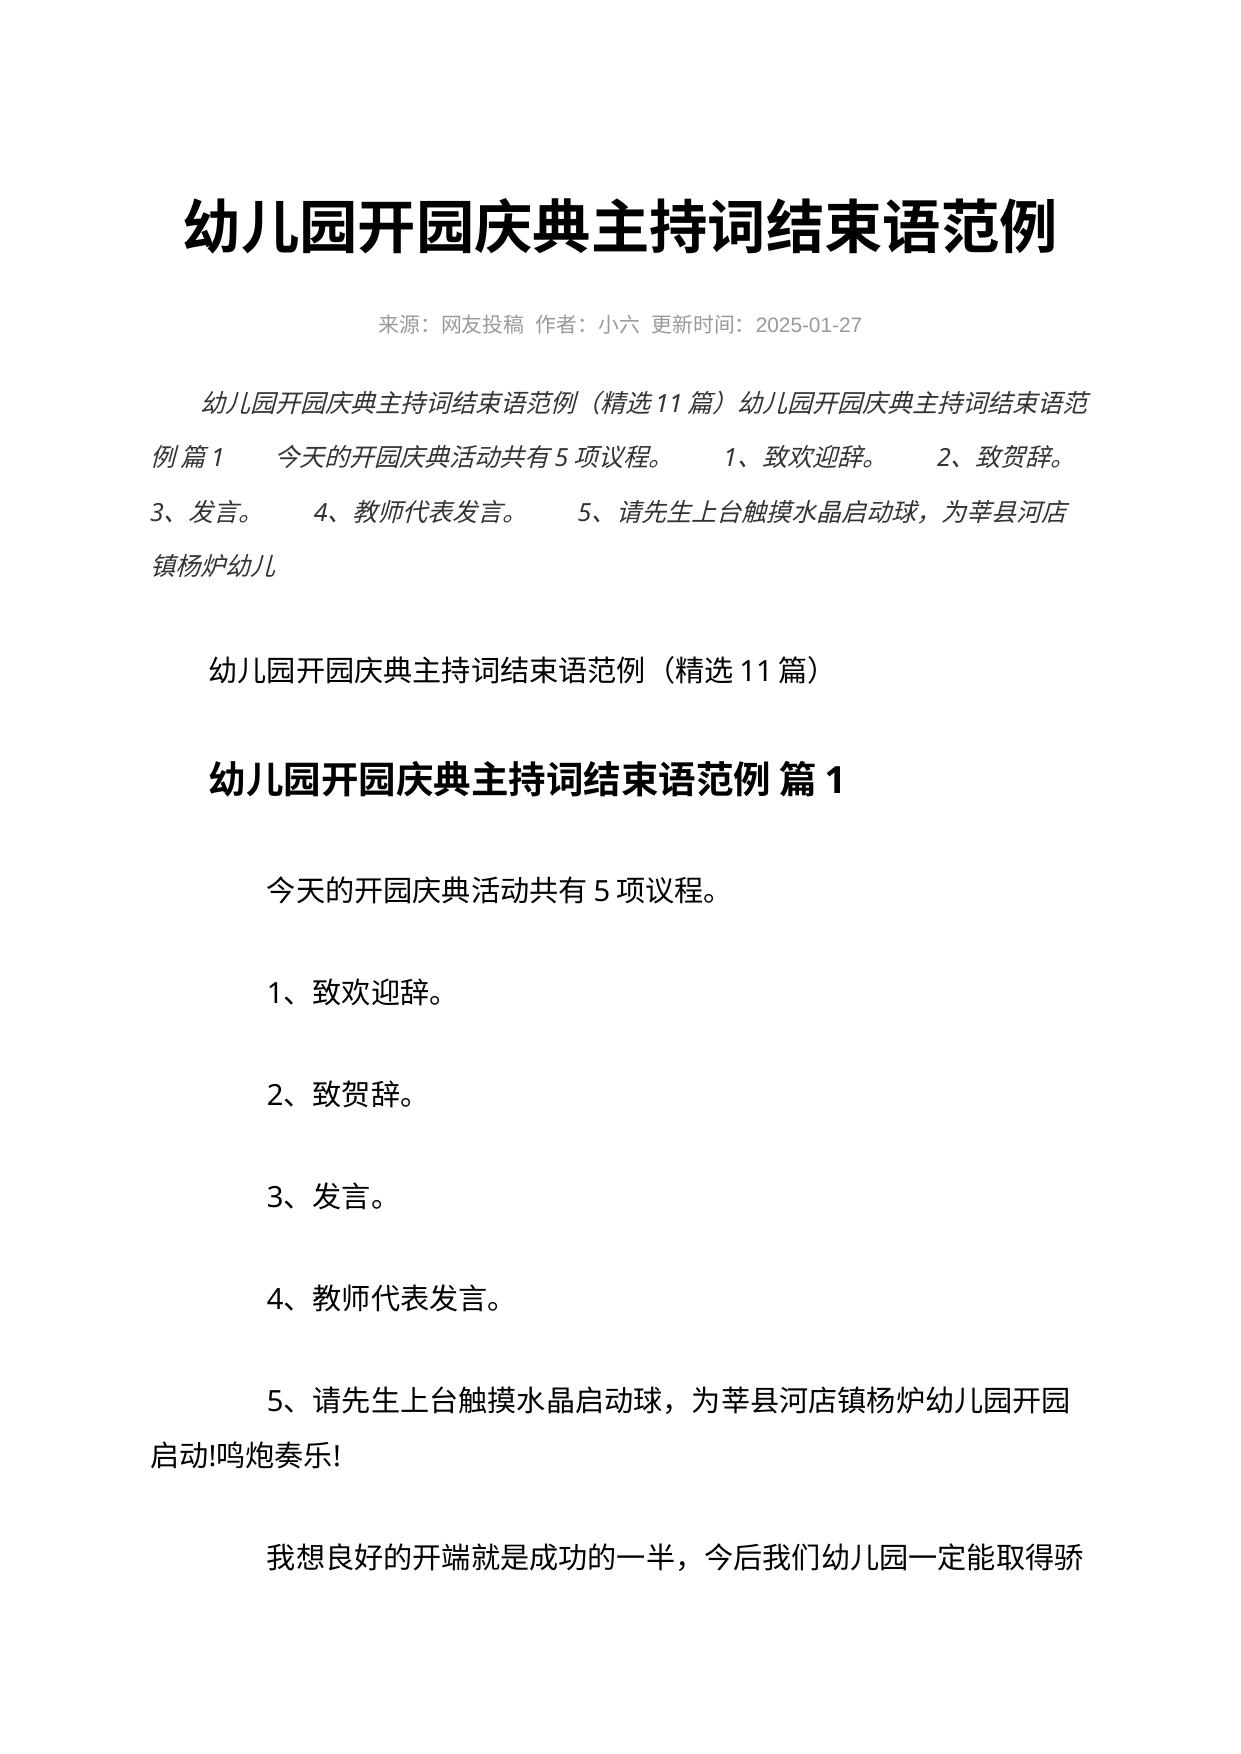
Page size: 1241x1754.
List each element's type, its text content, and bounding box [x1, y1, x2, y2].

text 5、请先生上台触摸水晶启动球，为莘县河店镇杨炉幼儿园开园启动!鸣炮奏乐! [150, 1377, 1090, 1475]
text 幼儿园开园庆典主持词结束语范例（精选11篇） [150, 648, 1090, 690]
text 来源：网友投稿 作者：小六 更新时间：2025-01-27 [150, 313, 1090, 337]
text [150, 1534, 1090, 1577]
text 今天的开园庆典活动共有5项议程。 [150, 867, 1090, 910]
text 幼儿园开园庆典主持词结束语范例 篇1 [150, 750, 1090, 804]
text 1、致欢迎辞。 [150, 969, 1090, 1012]
text 2、致贺辞。 [150, 1071, 1090, 1114]
subtitle 幼儿园开园庆典主持词结束语范例 [150, 181, 1090, 266]
text 4、教师代表发言。 [150, 1275, 1090, 1318]
text 幼儿园开园庆典主持词结束语范例（精选11篇）幼儿园开园庆典主持词结束语范例 篇1 今天的开园庆典活动共有5项议程。 1、致欢迎辞。 2、致贺辞。 3、发言。 4、教师代表发言。 5、请先生上台触摸水晶启动球，为莘县河店镇杨炉幼儿 [150, 383, 1090, 583]
text 3、发言。 [150, 1173, 1090, 1216]
